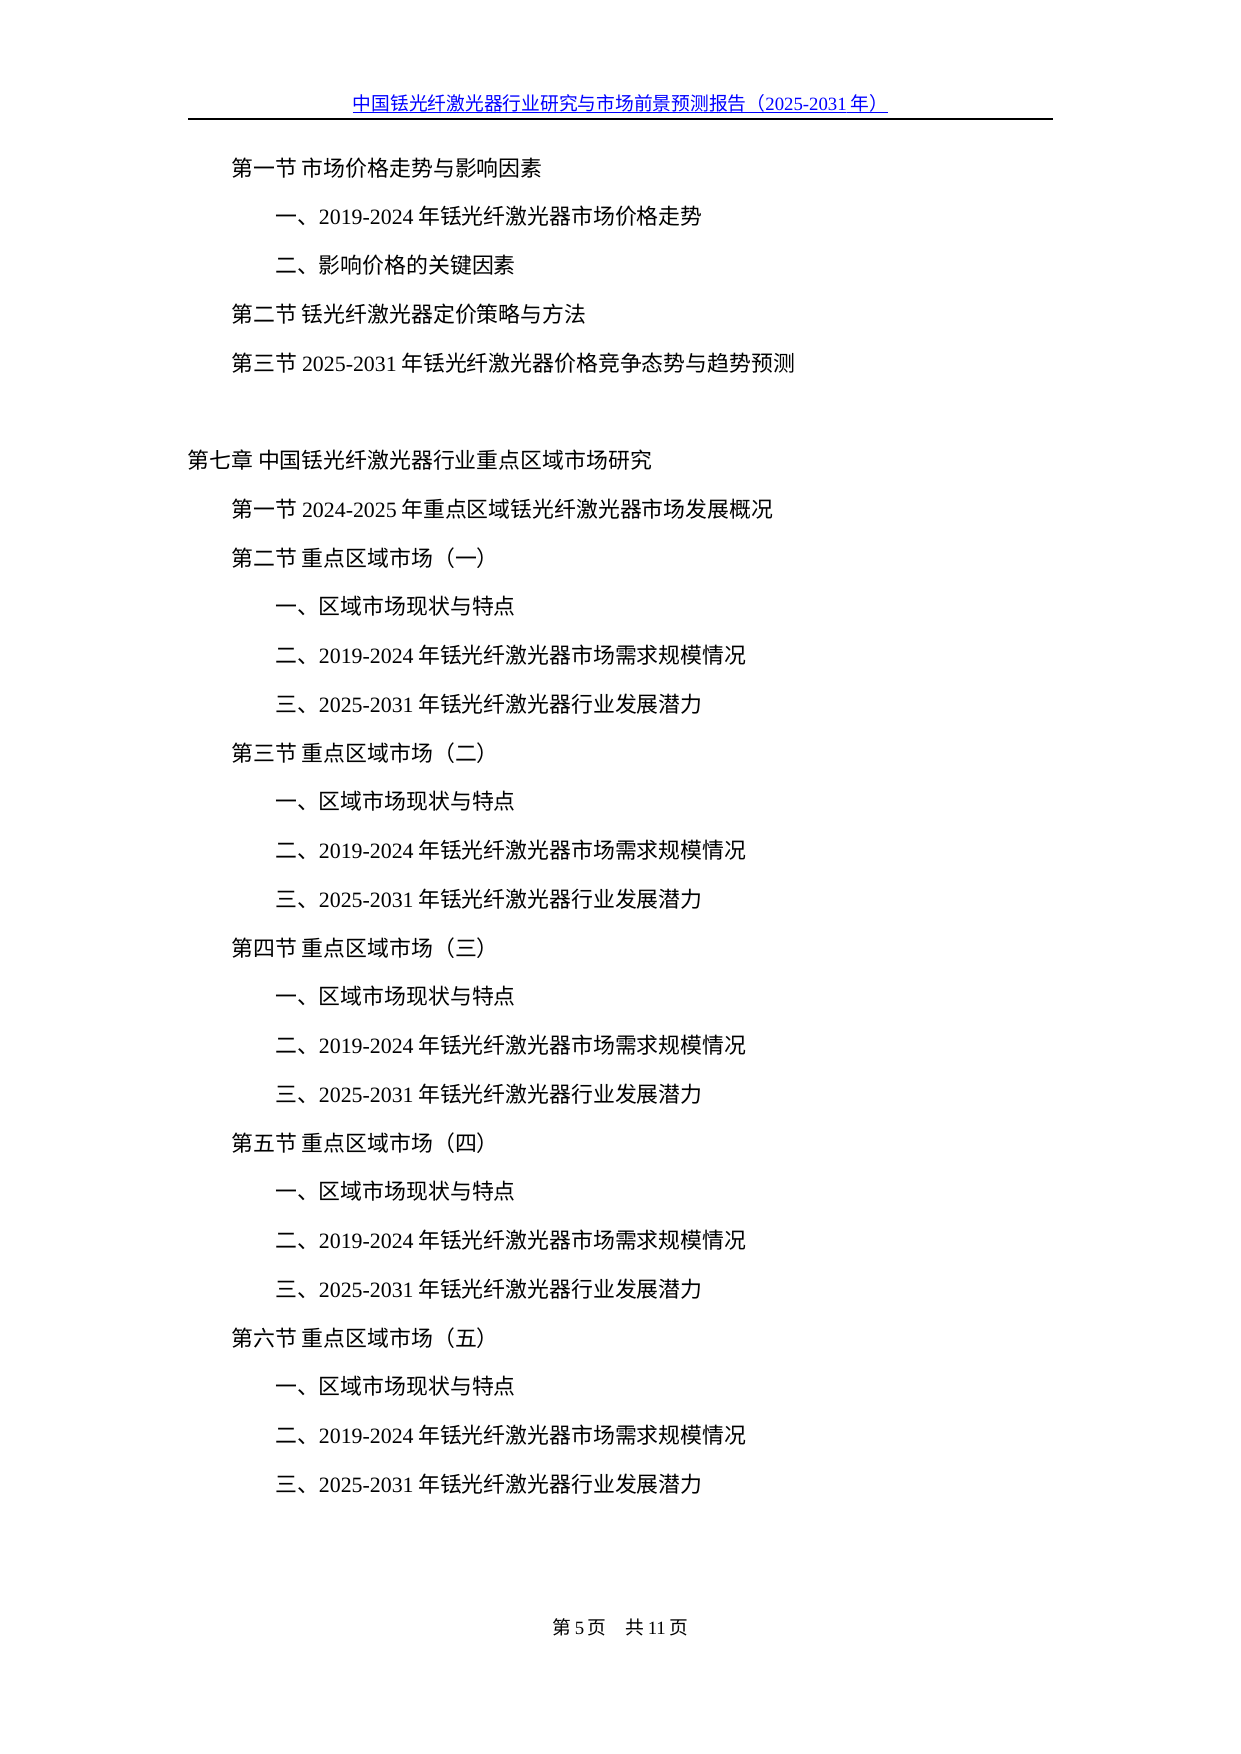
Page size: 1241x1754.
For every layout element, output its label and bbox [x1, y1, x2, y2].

text [187, 150, 1053, 1499]
